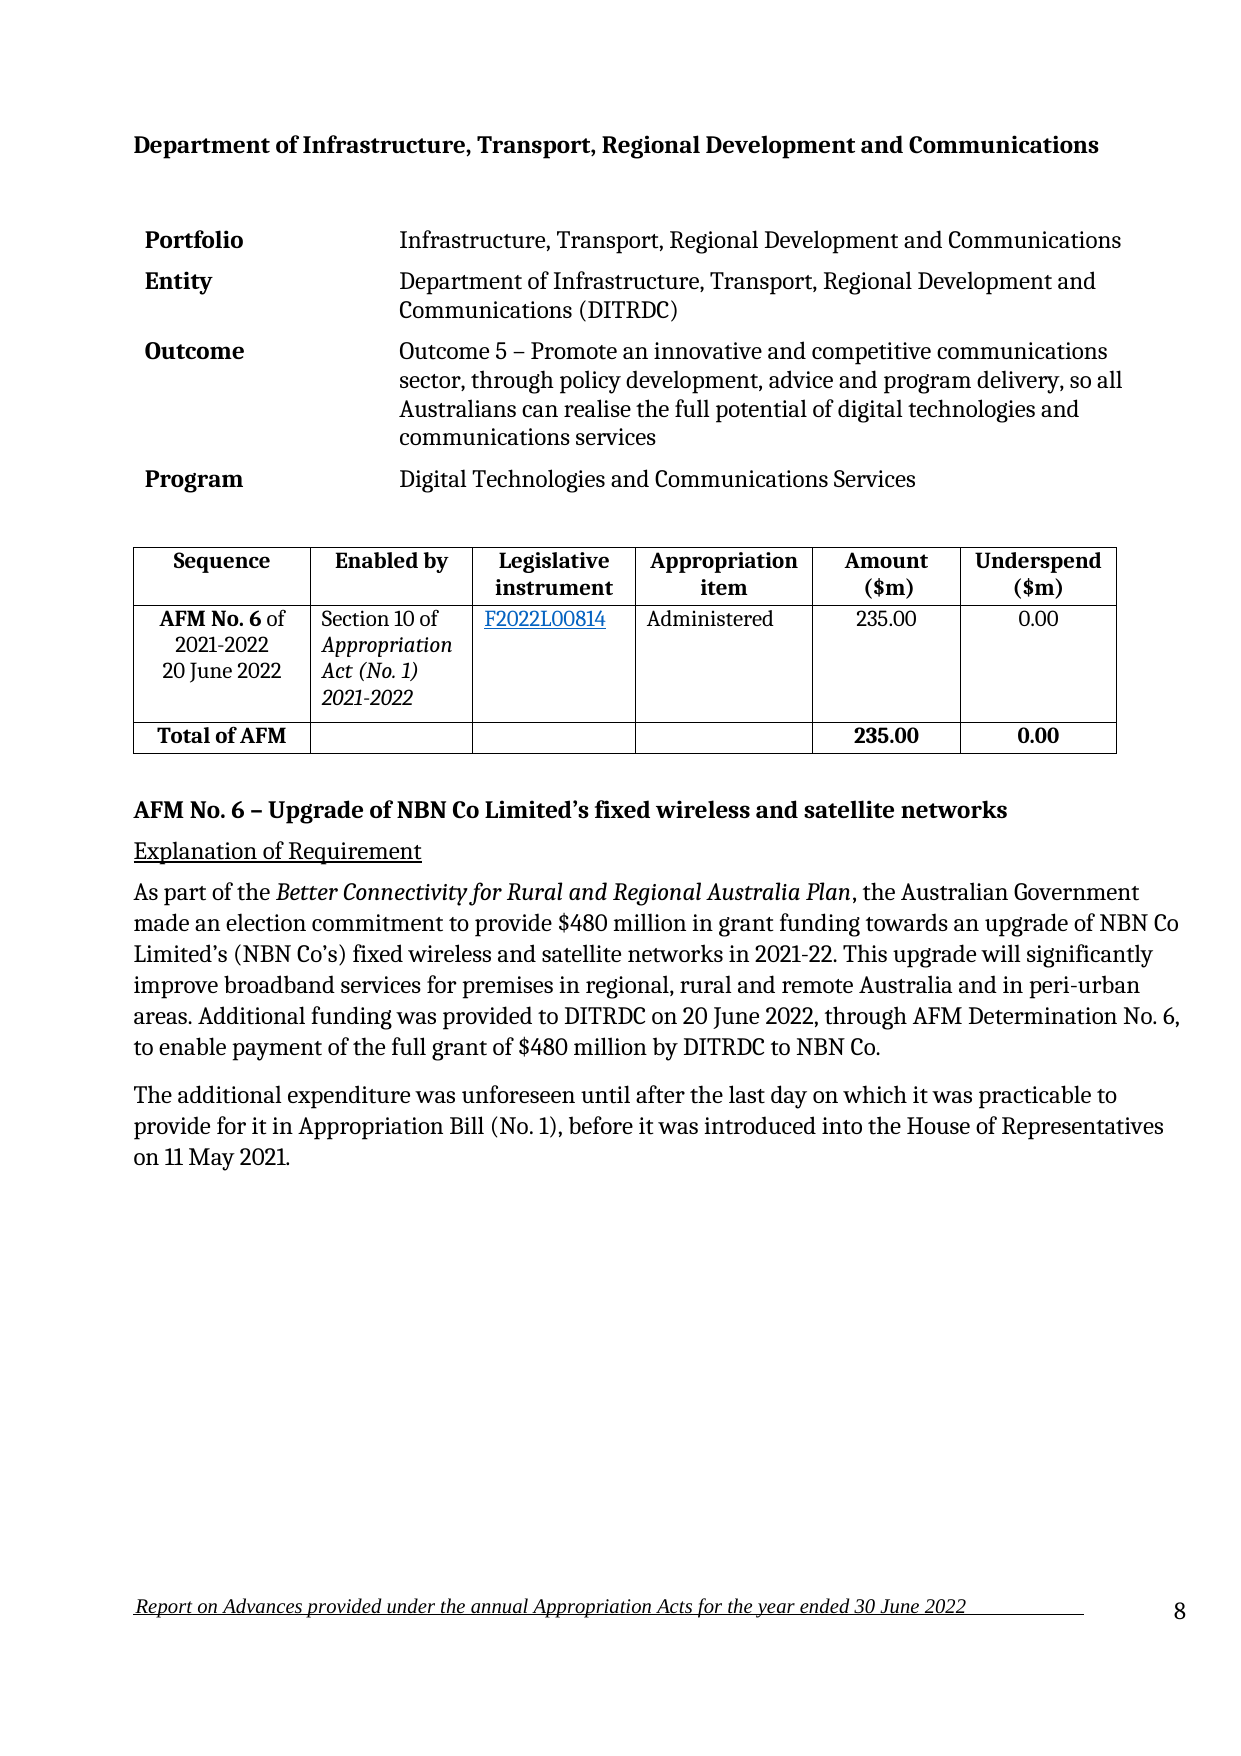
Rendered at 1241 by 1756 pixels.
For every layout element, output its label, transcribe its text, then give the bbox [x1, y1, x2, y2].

table_header Enabled by [311, 548, 472, 604]
table_cell [473, 723, 635, 753]
table_header Infrastructure, Transport, Regional Development and Communications [399, 226, 1172, 267]
table_cell Total of AFM [134, 723, 310, 753]
table_cell Administered [636, 606, 812, 722]
table_cell 235.00 [813, 723, 960, 753]
text As part of the Better Connectivity for Rural and Regional Australia Plan, the Australian Government made an election commitment to provide $480 million in grant funding towards an upgrade of NBN Co Limited’s (NBN Co’s) fixed wireless and satellite networks in 2021-22. This upgrade will significantly improve broadband services for premises in regional, rural and remote Australia and in peri-urban areas. Additional funding was provided to DITRDC on 20 June 2022, through AFM Determination No. 6, to enable payment of the full grant of $480 million by DITRDC to NBN Co. [133, 878, 1186, 1062]
table_header Sequence [134, 548, 310, 604]
table_cell Digital Technologies and Communications Services [399, 465, 1172, 547]
table_cell AFM No. 6 of 2021-2022 20 June 2022 [134, 606, 310, 722]
table_cell Program [145, 465, 399, 547]
table_cell 0.00 [961, 606, 1116, 722]
table_cell [636, 723, 812, 753]
text Department of Infrastructure, Transport, Regional Development and Communications [133, 131, 1186, 160]
table_cell F2022L00814 [473, 606, 635, 722]
subtitle AFM No. 6 – Upgrade of NBN Co Limited’s fixed wireless and satellite networks [133, 796, 1186, 824]
table_cell [311, 723, 472, 753]
table_cell Entity [145, 267, 399, 337]
table_cell 235.00 [813, 606, 960, 722]
table_cell Outcome [145, 337, 399, 464]
text The additional expenditure was unforeseen until after the last day on which it was practicable to provide for it in Appropriation Bill (No. 1), before it was introduced into the House of Representatives on 11 May 2021. [133, 1081, 1186, 1172]
table_header Legislative instrument [473, 548, 635, 604]
table_cell Section 10 of Appropriation Act (No. 1) 2021-2022 [311, 606, 472, 722]
table_header Appropriation item [636, 548, 812, 604]
text Explanation of Requirement [133, 837, 1186, 866]
table_cell 0.00 [961, 723, 1116, 753]
table_cell Outcome 5 – Promote an innovative and competitive communications sector, through policy development, advice and program delivery, so all Australians can realise the full potential of digital technologies and communications services [399, 337, 1172, 464]
table_header Amount ($m) [813, 548, 960, 604]
table_header Portfolio [145, 226, 399, 267]
table_header Underspend ($m) [961, 548, 1116, 604]
table_cell Department of Infrastructure, Transport, Regional Development and Communications (DITRDC) [399, 267, 1172, 337]
